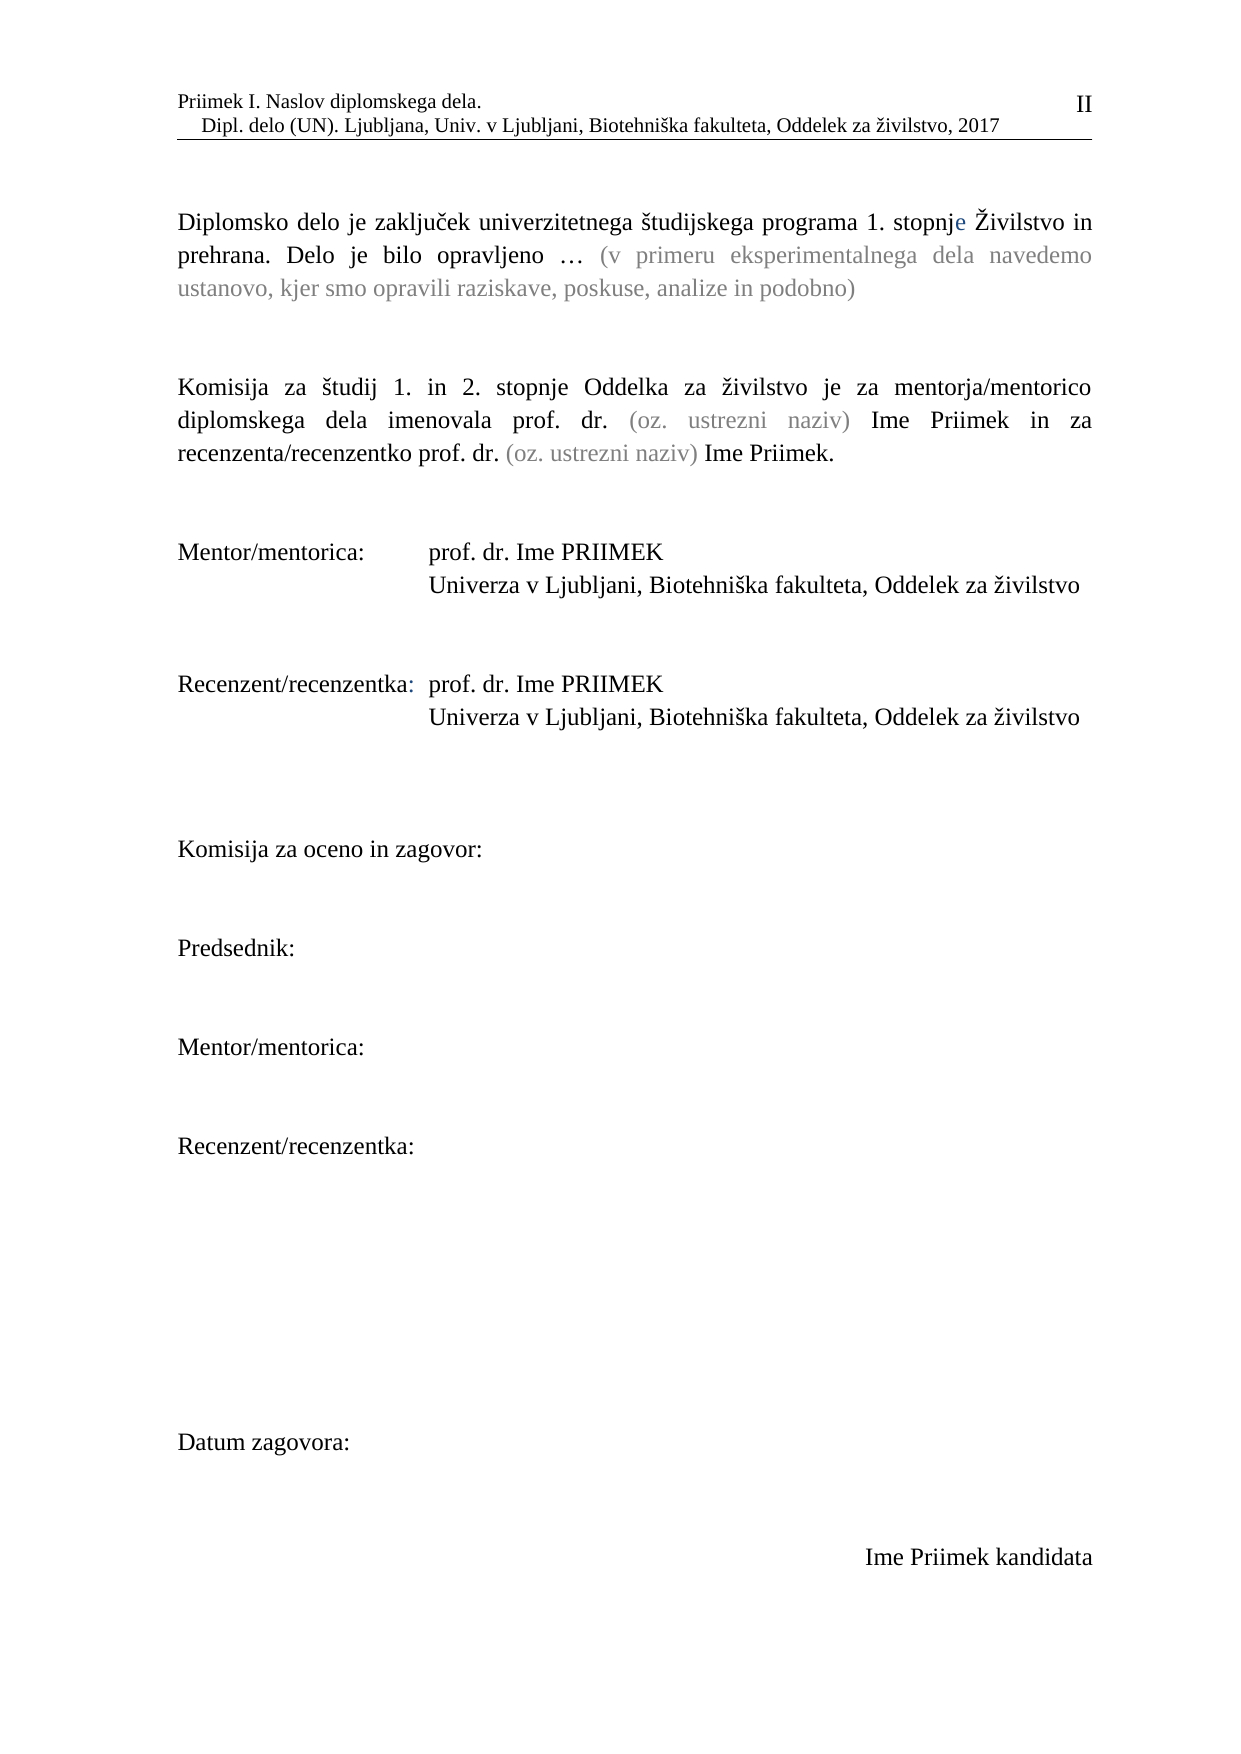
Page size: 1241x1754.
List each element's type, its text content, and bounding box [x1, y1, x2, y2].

text Univerza v Ljubljani, Biotehniška fakulteta, Oddelek za živilstvo [398, 570, 1092, 599]
text Recenzent/recenzentka: [177, 1131, 1092, 1160]
text Ime Priimek kandidata [177, 1542, 1092, 1571]
text Univerza v Ljubljani, Biotehniška fakulteta, Oddelek za živilstvo [325, 702, 1092, 731]
text Mentor/mentorica: [177, 1032, 1092, 1061]
text Komisija za oceno in zagovor: [177, 834, 1092, 863]
text Mentor/mentorica: prof. dr. Ime PRIIMEK [177, 537, 1092, 566]
text Predsednik: [177, 933, 1092, 962]
text Komisija za študij 1. in 2. stopnje Oddelka za živilstvo je za mentorja/mentorico diplomskega dela imenovala prof. dr. (oz. ustrezni naziv) Ime Priimek in za recenzenta/recenzentko prof. dr. (oz. ustrezni naziv) Ime Priimek. [177, 372, 1092, 467]
text Diplomsko delo je zaključek univerzitetnega študijskega programa 1. stopnje Živilstvo in prehrana. Delo je bilo opravljeno … (v primeru eksperimentalnega dela navedemo ustanovo, kjer smo opravili raziskave, poskuse, analize in podobno) [177, 207, 1092, 302]
text Recenzent/recenzentka: prof. dr. Ime PRIIMEK [177, 669, 1092, 698]
text Datum zagovora: [177, 1427, 1092, 1456]
